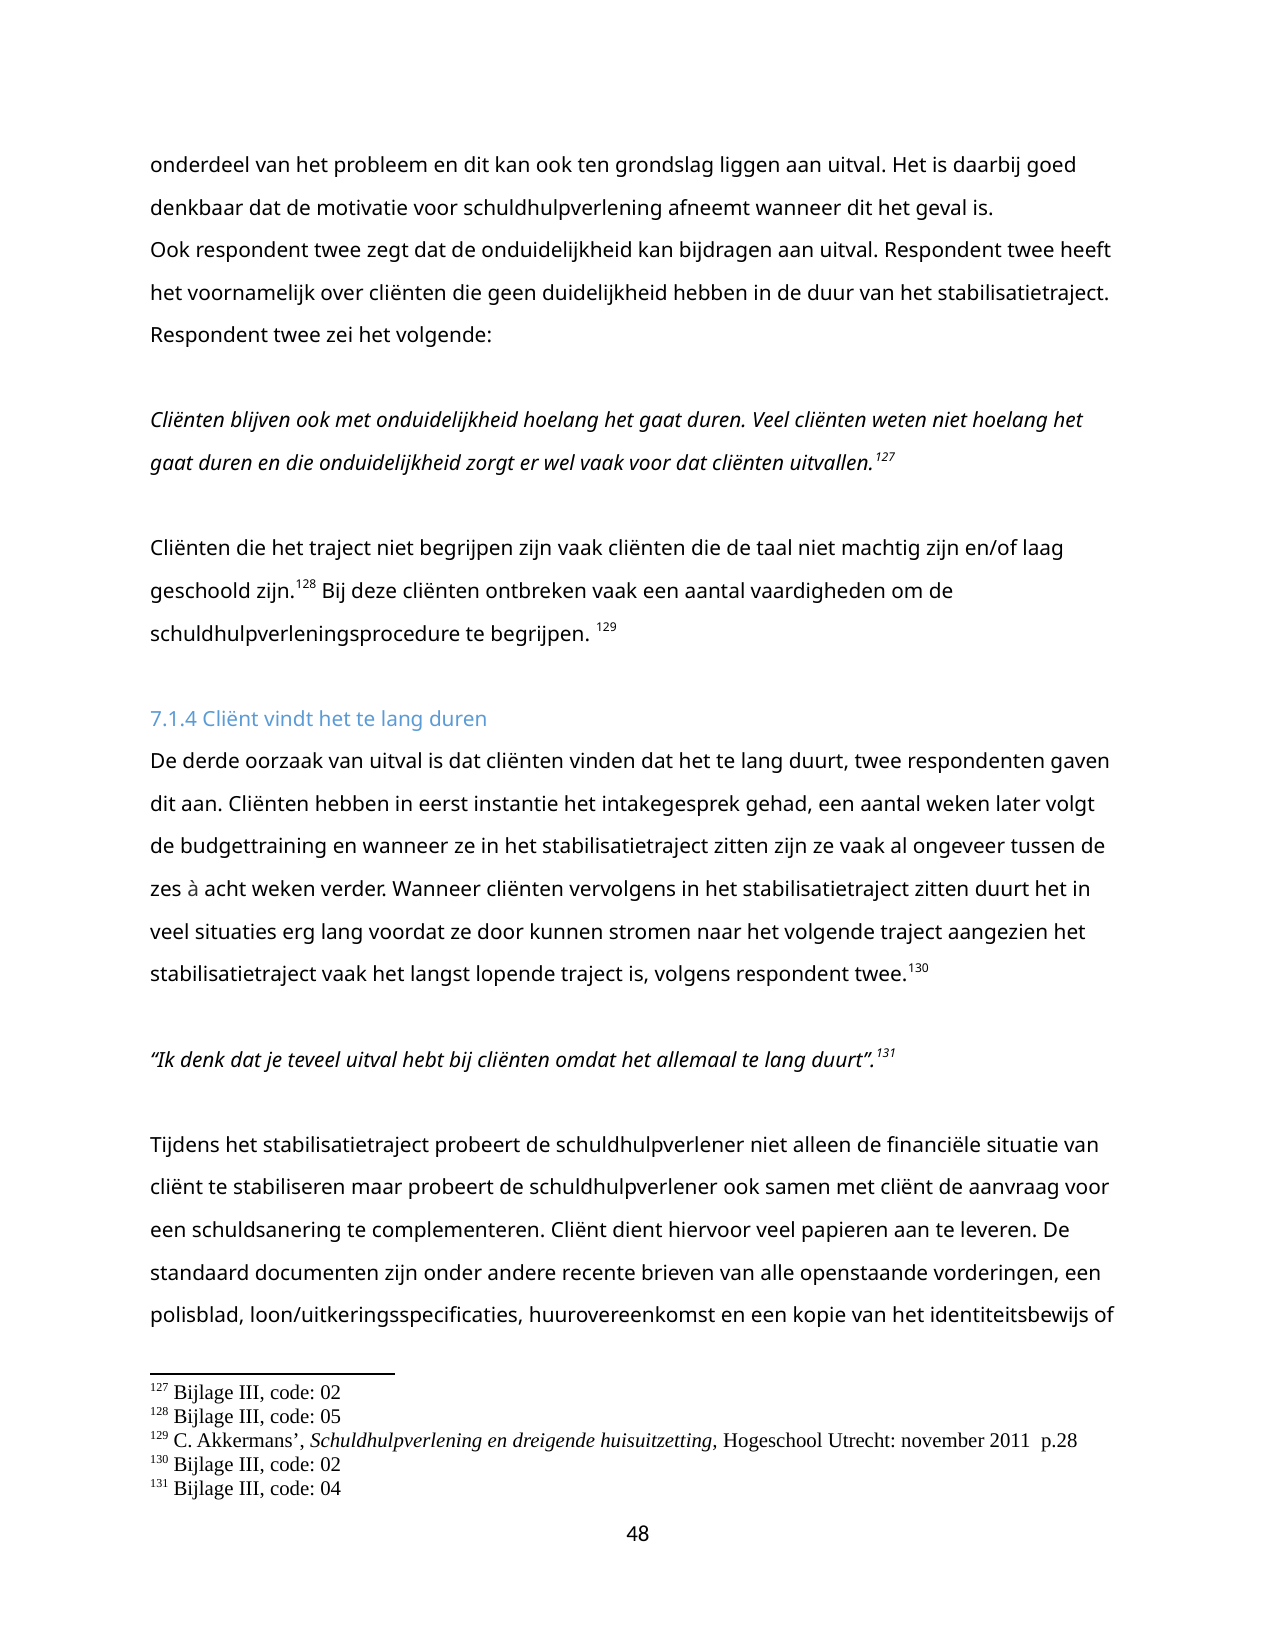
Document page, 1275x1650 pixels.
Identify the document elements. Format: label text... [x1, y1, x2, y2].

text De derde oorzaak van uitval is dat cliënten vinden dat het te lang duurt, twee respondenten gaven dit aan. Cliënten hebben in eerst instantie het intakegesprek gehad, een aantal weken later volgt de budgettraining en wanneer ze in het stabilisatietraject zitten zijn ze vaak al ongeveer tussen de zes à acht weken verder. Wanneer cliënten vervolgens in het stabilisatietraject zitten duurt het in veel situaties erg lang voordat ze door kunnen stromen naar het volgende traject aangezien het stabilisatietraject vaak het langst lopende traject is, volgens respondent twee. [150, 746, 1125, 988]
text “Ik denk dat je teveel uitval hebt bij cliënten omdat het allemaal te lang duurt’’. [150, 1045, 1125, 1073]
text Ook respondent twee zegt dat de onduidelijkheid kan bijdragen aan uitval. Respondent twee heeft het voornamelijk over cliënten die geen duidelijkheid hebben in de duur van het stabilisatietraject. Respondent twee zei het volgende: [150, 235, 1125, 349]
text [150, 1130, 1125, 1329]
text Cliënten die het traject niet begrijpen zijn vaak cliënten die de taal niet machtig zijn en/of laag geschoold zijn. Bij deze cliënten ontbreken vaak een aantal vaardigheden om de schuldhulpverleningsprocedure te begrijpen. [150, 533, 1125, 647]
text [150, 150, 1125, 221]
text Cliënten blijven ook met onduidelijkheid hoelang het gaat duren. Veel cliënten weten niet hoelang het gaat duren en die onduidelijkheid zorgt er wel vaak voor dat cliënten uitvallen. [150, 406, 1125, 477]
text 7.1.4 Cliënt vindt het te lang duren [150, 704, 1125, 732]
